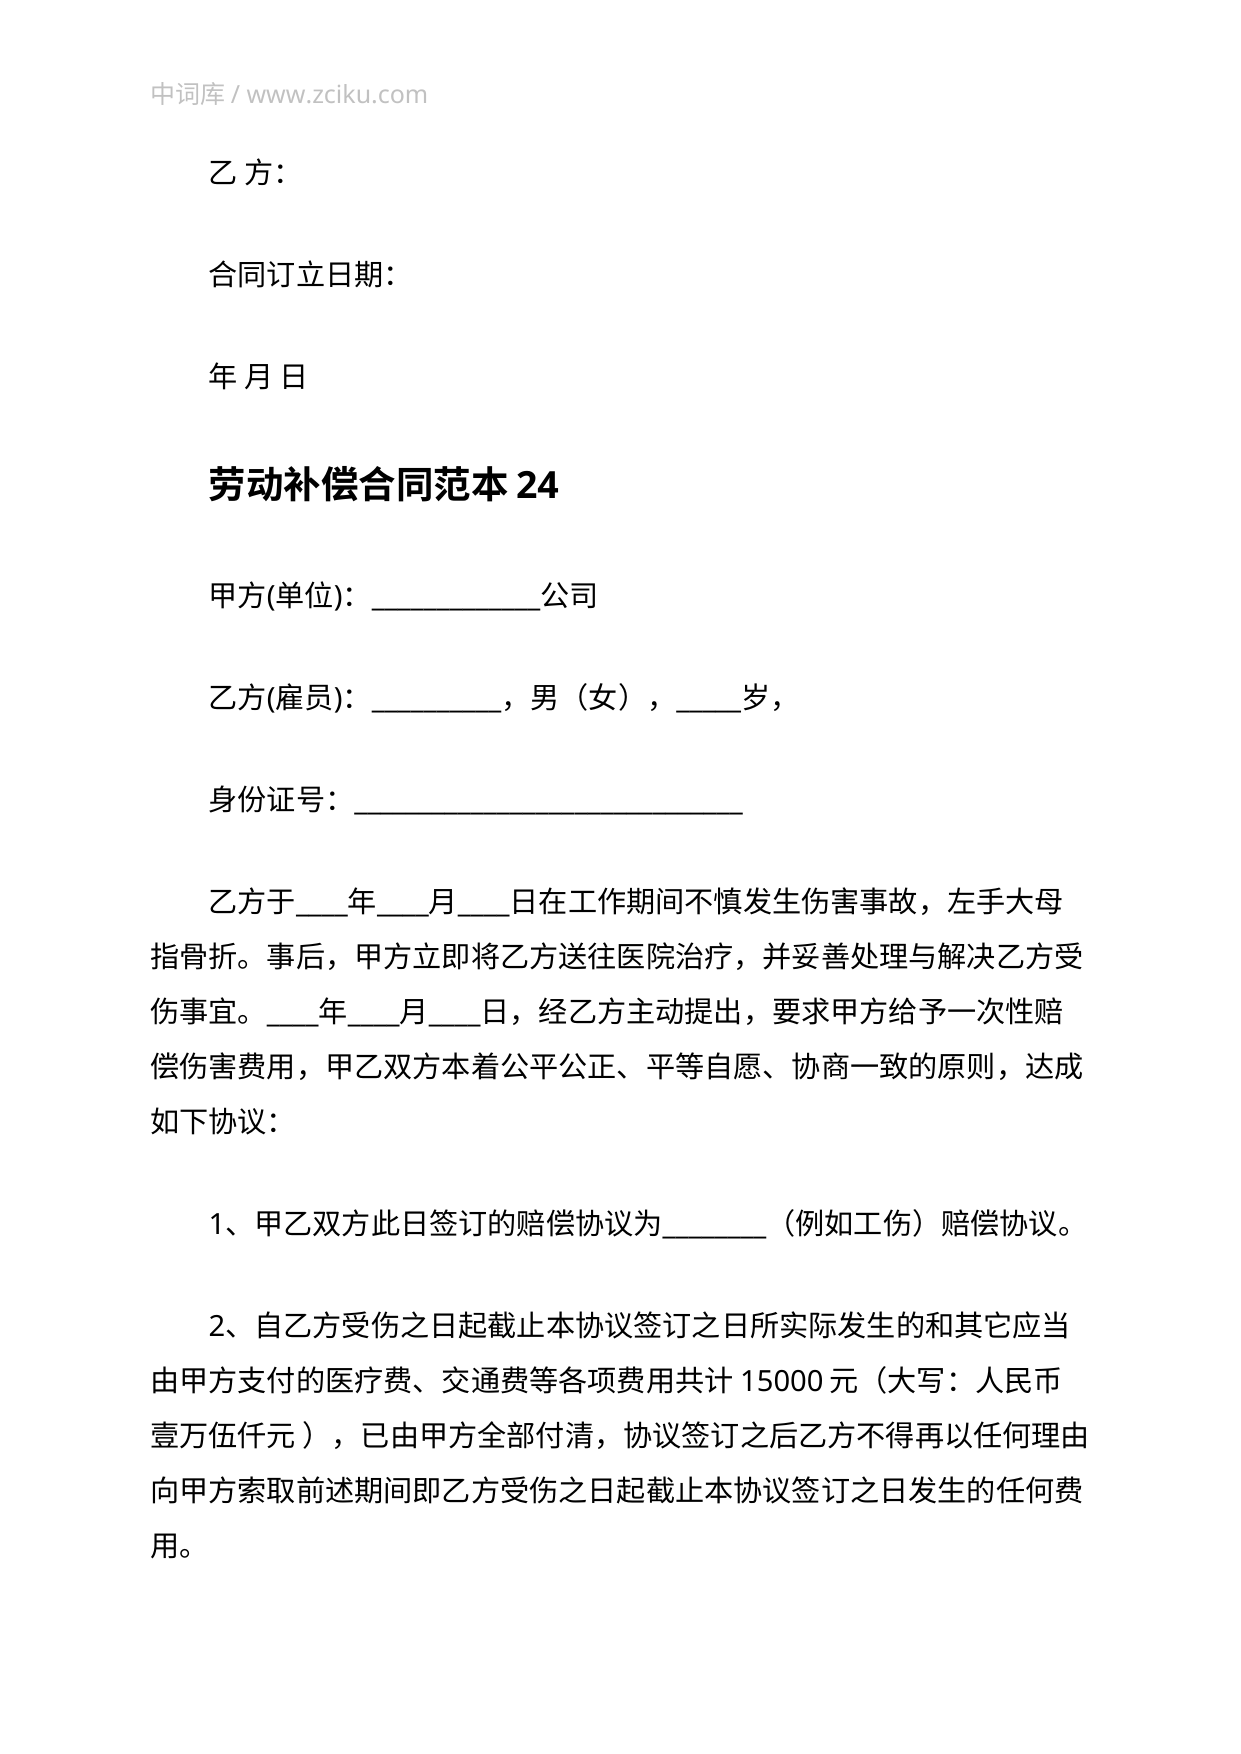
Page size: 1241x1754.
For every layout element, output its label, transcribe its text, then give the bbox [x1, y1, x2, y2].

text 乙方(雇员)：__________，男（女），_____岁， [150, 675, 1090, 717]
text 甲方(单位)：_____________公司 [150, 573, 1090, 615]
text 乙方于____年____月____日在工作期间不慎发生伤害事故，左手大母指骨折。事后，甲方立即将乙方送往医院治疗，并妥善处理与解决乙方受伤事宜。____年____月____日，经乙方主动提出，要求甲方给予一次性赔偿伤害费用，甲乙双方本着公平公正、平等自愿、协商一致的原则，达成如下协议： [150, 879, 1090, 1141]
text 2、自乙方受伤之日起截止本协议签订之日所实际发生的和其它应当由甲方支付的医疗费、交通费等各项费用共计 15000元（大写：人民币 壹万伍仟元 ），已由甲方全部付清，协议签订之后乙方不得再以任何理由向甲方索取前述期间即乙方受伤之日起截止本协议签订之日发生的任何费用。 [150, 1302, 1090, 1564]
text 1、甲乙双方此日签订的赔偿协议为________（例如工伤）赔偿协议。 [150, 1200, 1090, 1243]
text 年 月 日 [150, 353, 1090, 396]
text 乙 方： [150, 150, 1090, 192]
text 合同订立日期： [150, 252, 1090, 294]
text 劳动补偿合同范本24 [150, 455, 1090, 510]
text 身份证号：______________________________ [150, 777, 1090, 819]
